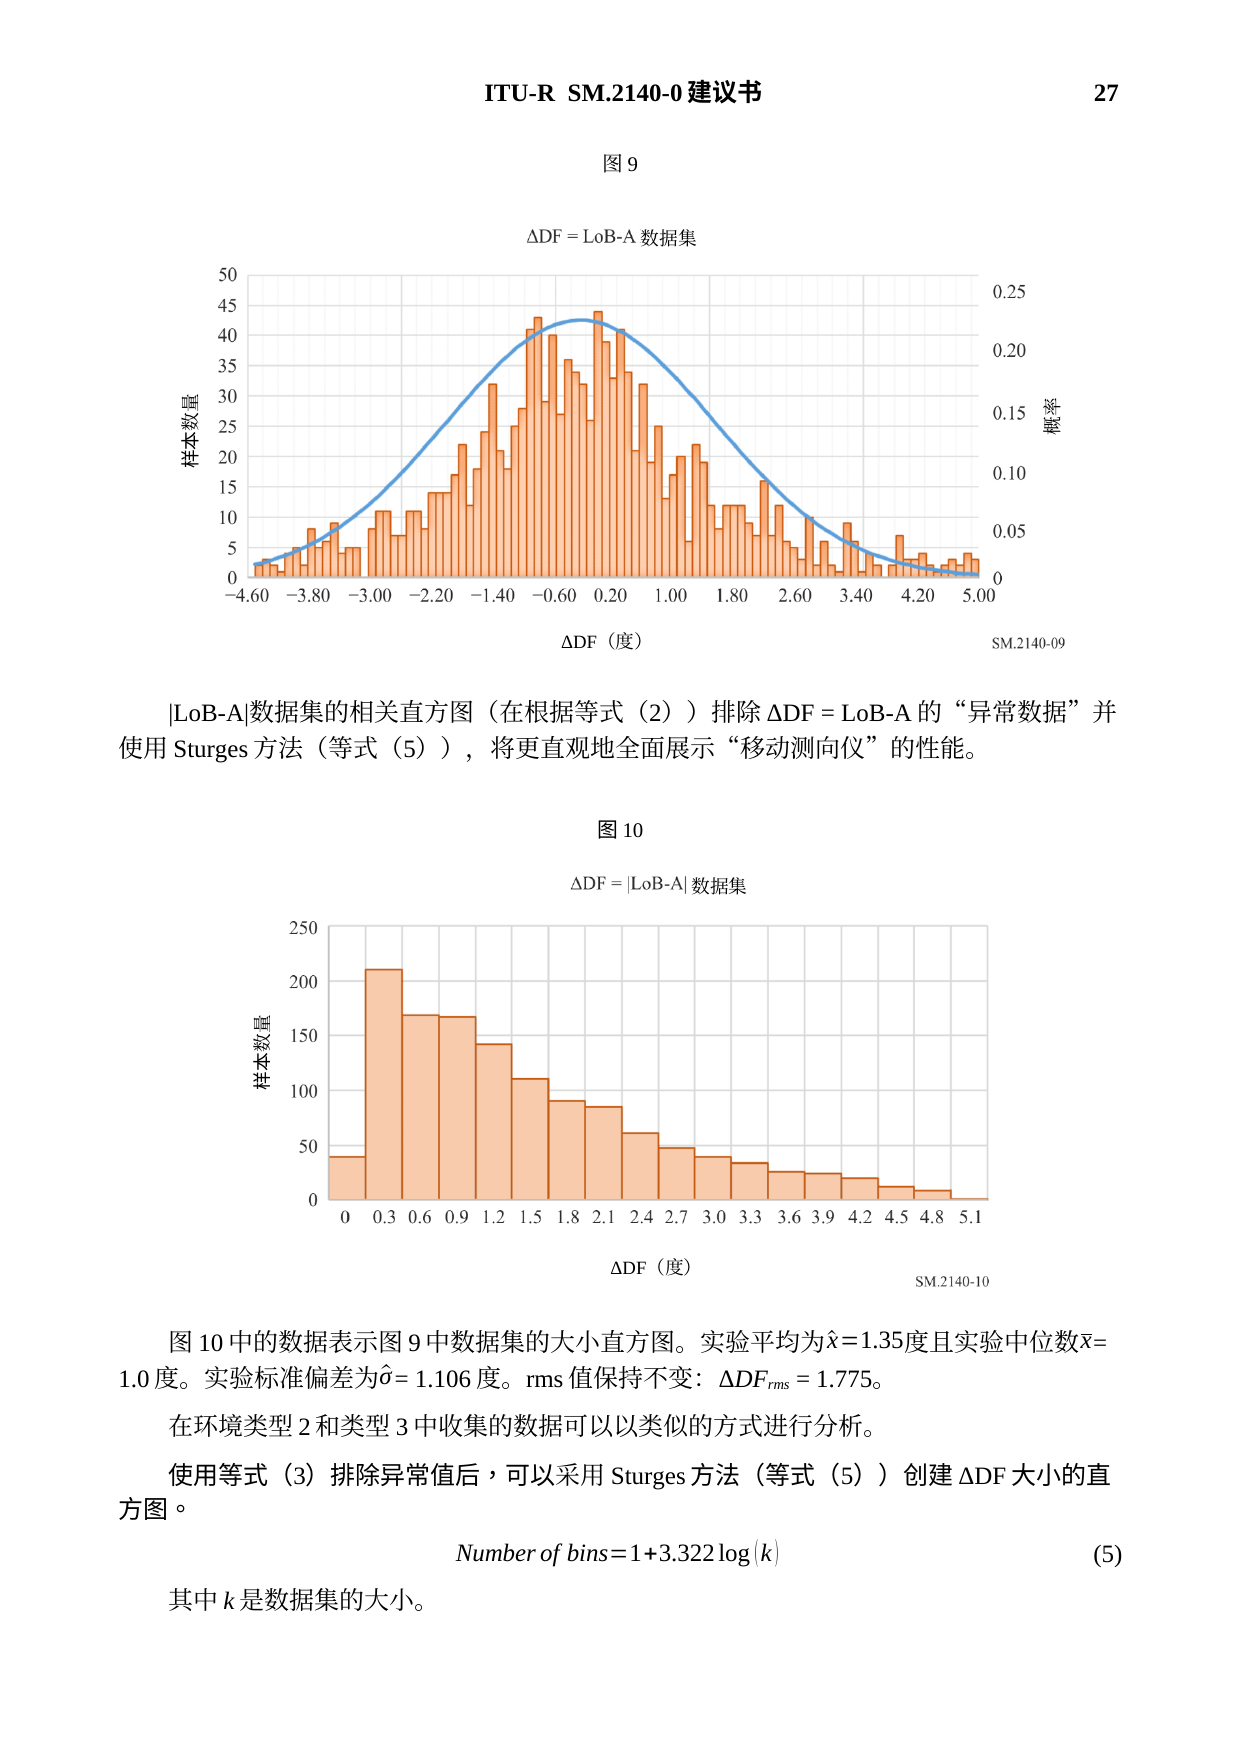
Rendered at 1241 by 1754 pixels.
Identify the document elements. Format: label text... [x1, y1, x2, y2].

text 图9 [118, 148, 1122, 178]
text 图10 [118, 815, 1122, 843]
text |LoB-A|数据集的相关直方图（在根据等式（2））排除ΔDF = LoB-A的“异常数据”并使用Sturges方法（等式（5）），将更直观地全面展示“移动测向仪”的性能。 [118, 693, 1122, 765]
text 其中k是数据集的大小。 [118, 1581, 1122, 1617]
text 使用等式（3）排除异常值后，可以采用Sturges方法（等式（5））创建ΔDF大小的直方图。 [118, 1455, 1122, 1525]
text 在环境类型2和类型3中收集的数据可以以类似的方式进行分析。 [118, 1407, 1122, 1443]
text (5) [118, 1538, 1122, 1568]
picture [160, 186, 1080, 668]
text 图10中的数据表示图9中数据集的大小直方图。实验平均为度且实验中位数= 1.0度。实验标准偏差为= 1.106度。rms值保持不变：ΔDFrms = 1.775。 [118, 1322, 1122, 1394]
picture [233, 851, 1007, 1298]
